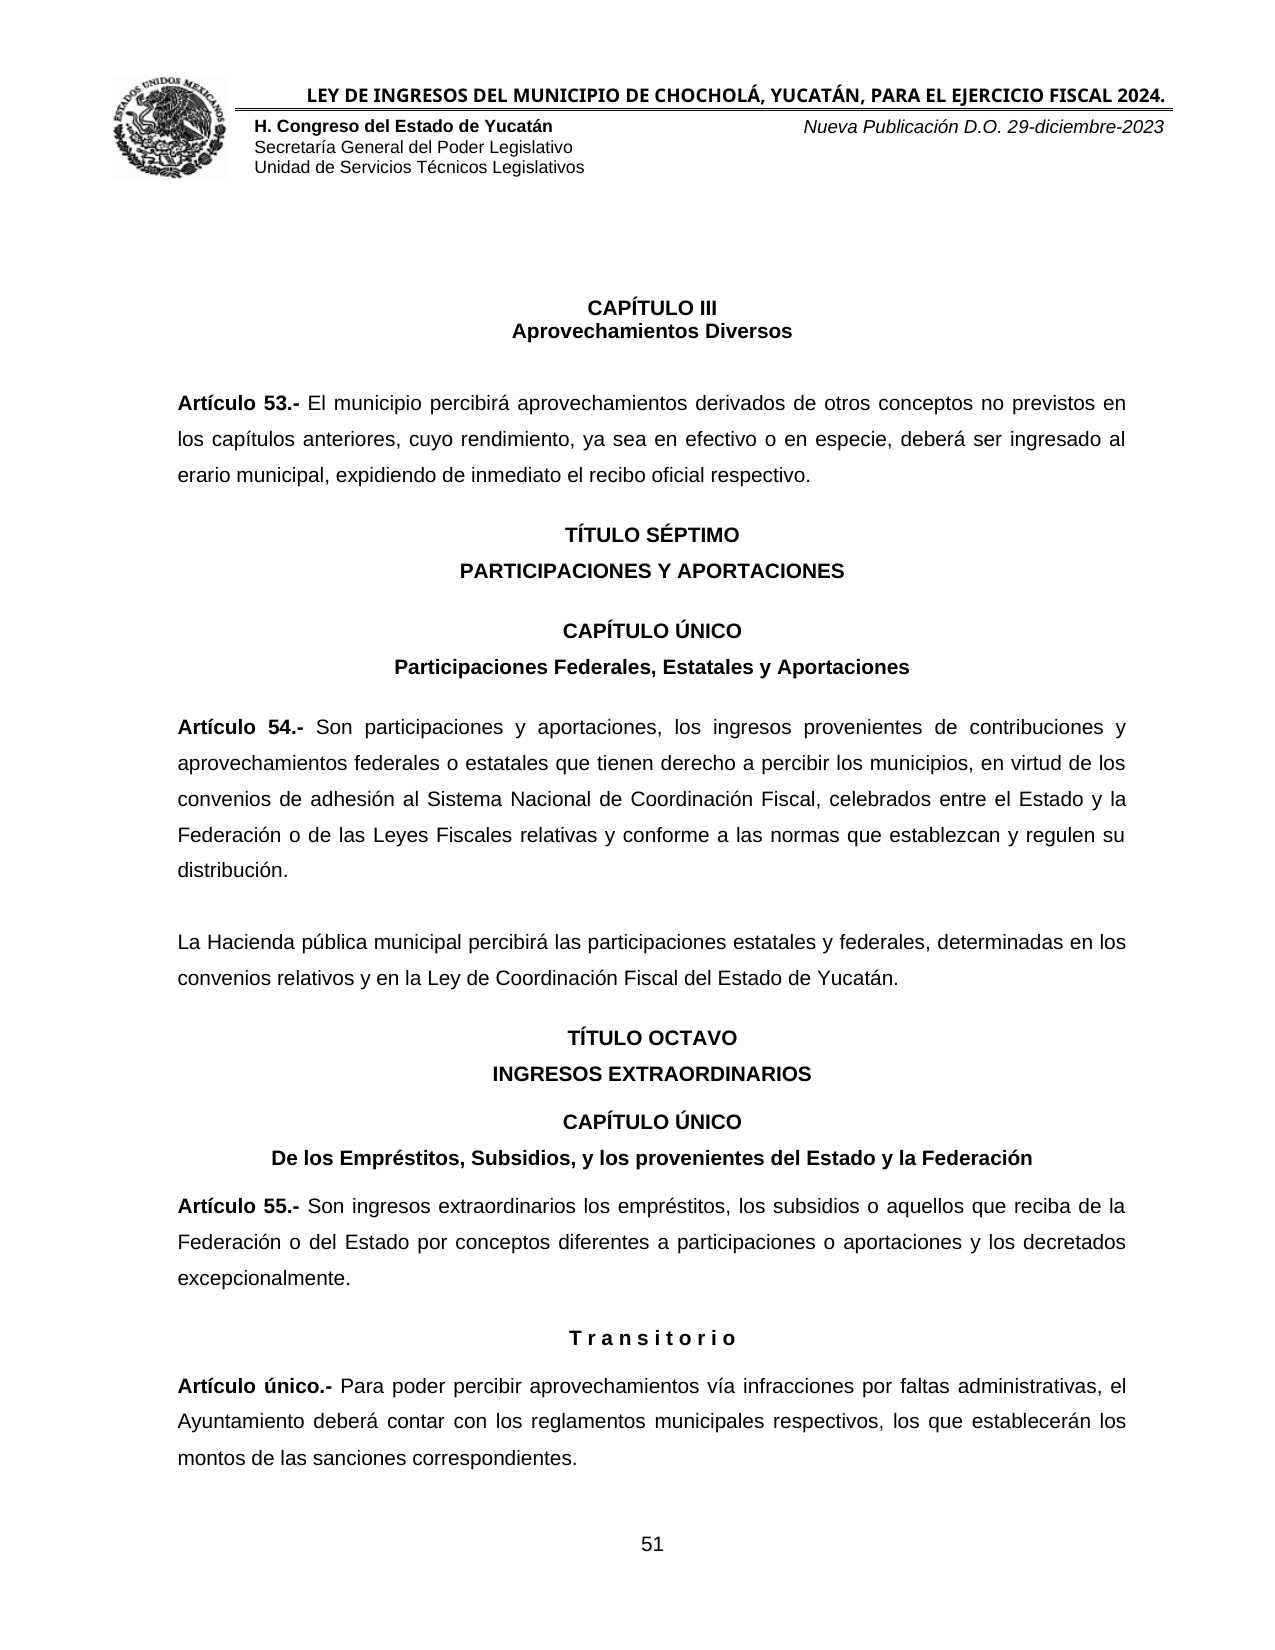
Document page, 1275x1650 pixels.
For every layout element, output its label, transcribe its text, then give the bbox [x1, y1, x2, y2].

text TÍTULO SÉPTIMO [177, 523, 1127, 547]
text PARTICIPACIONES Y APORTACIONES [177, 559, 1127, 583]
text TÍTULO OCTAVO [177, 1026, 1127, 1050]
text De los Empréstitos, Subsidios, y los provenientes del Estado y la Federación [177, 1146, 1127, 1170]
text Participaciones Federales, Estatales y Aportaciones [177, 655, 1127, 679]
text La Hacienda pública municipal percibirá las participaciones estatales y federales, determinadas en los convenios relativos y en la Ley de Coordinación Fiscal del Estado de Yucatán. [177, 930, 1127, 990]
text Artículo 55.- Son ingresos extraordinarios los empréstitos, los subsidios o aquellos que reciba de la Federación o del Estado por conceptos diferentes a participaciones o aportaciones y los decretados excepcionalmente. [177, 1194, 1127, 1289]
text Artículo 54.- Son participaciones y aportaciones, los ingresos provenientes de contribuciones y aprovechamientos federales o estatales que tienen derecho a percibir los municipios, en virtud de los convenios de adhesión al Sistema Nacional de Coordinación Fiscal, celebrados entre el Estado y la Federación o de las Leyes Fiscales relativas y conforme a las normas que establezcan y regulen su distribución. [177, 714, 1127, 882]
text Aprovechamientos Diversos [177, 319, 1127, 343]
text INGRESOS EXTRAORDINARIOS [177, 1062, 1127, 1086]
text Artículo 53.- El municipio percibirá aprovechamientos derivados de otros conceptos no previstos en los capítulos anteriores, cuyo rendimiento, ya sea en efectivo o en especie, deberá ser ingresado al erario municipal, expidiendo de inmediato el recibo oficial respectivo. [177, 391, 1127, 487]
text CAPÍTULO ÚNICO [177, 1110, 1127, 1134]
text Artículo único.- Para poder percibir aprovechamientos vía infracciones por faltas administrativas, el Ayuntamiento deberá contar con los reglamentos municipales respectivos, los que establecerán los montos de las sanciones correspondientes. [177, 1373, 1127, 1469]
text CAPÍTULO III [177, 295, 1127, 319]
text T r a n s i t o r i o [177, 1326, 1127, 1349]
text CAPÍTULO ÚNICO [177, 619, 1127, 643]
